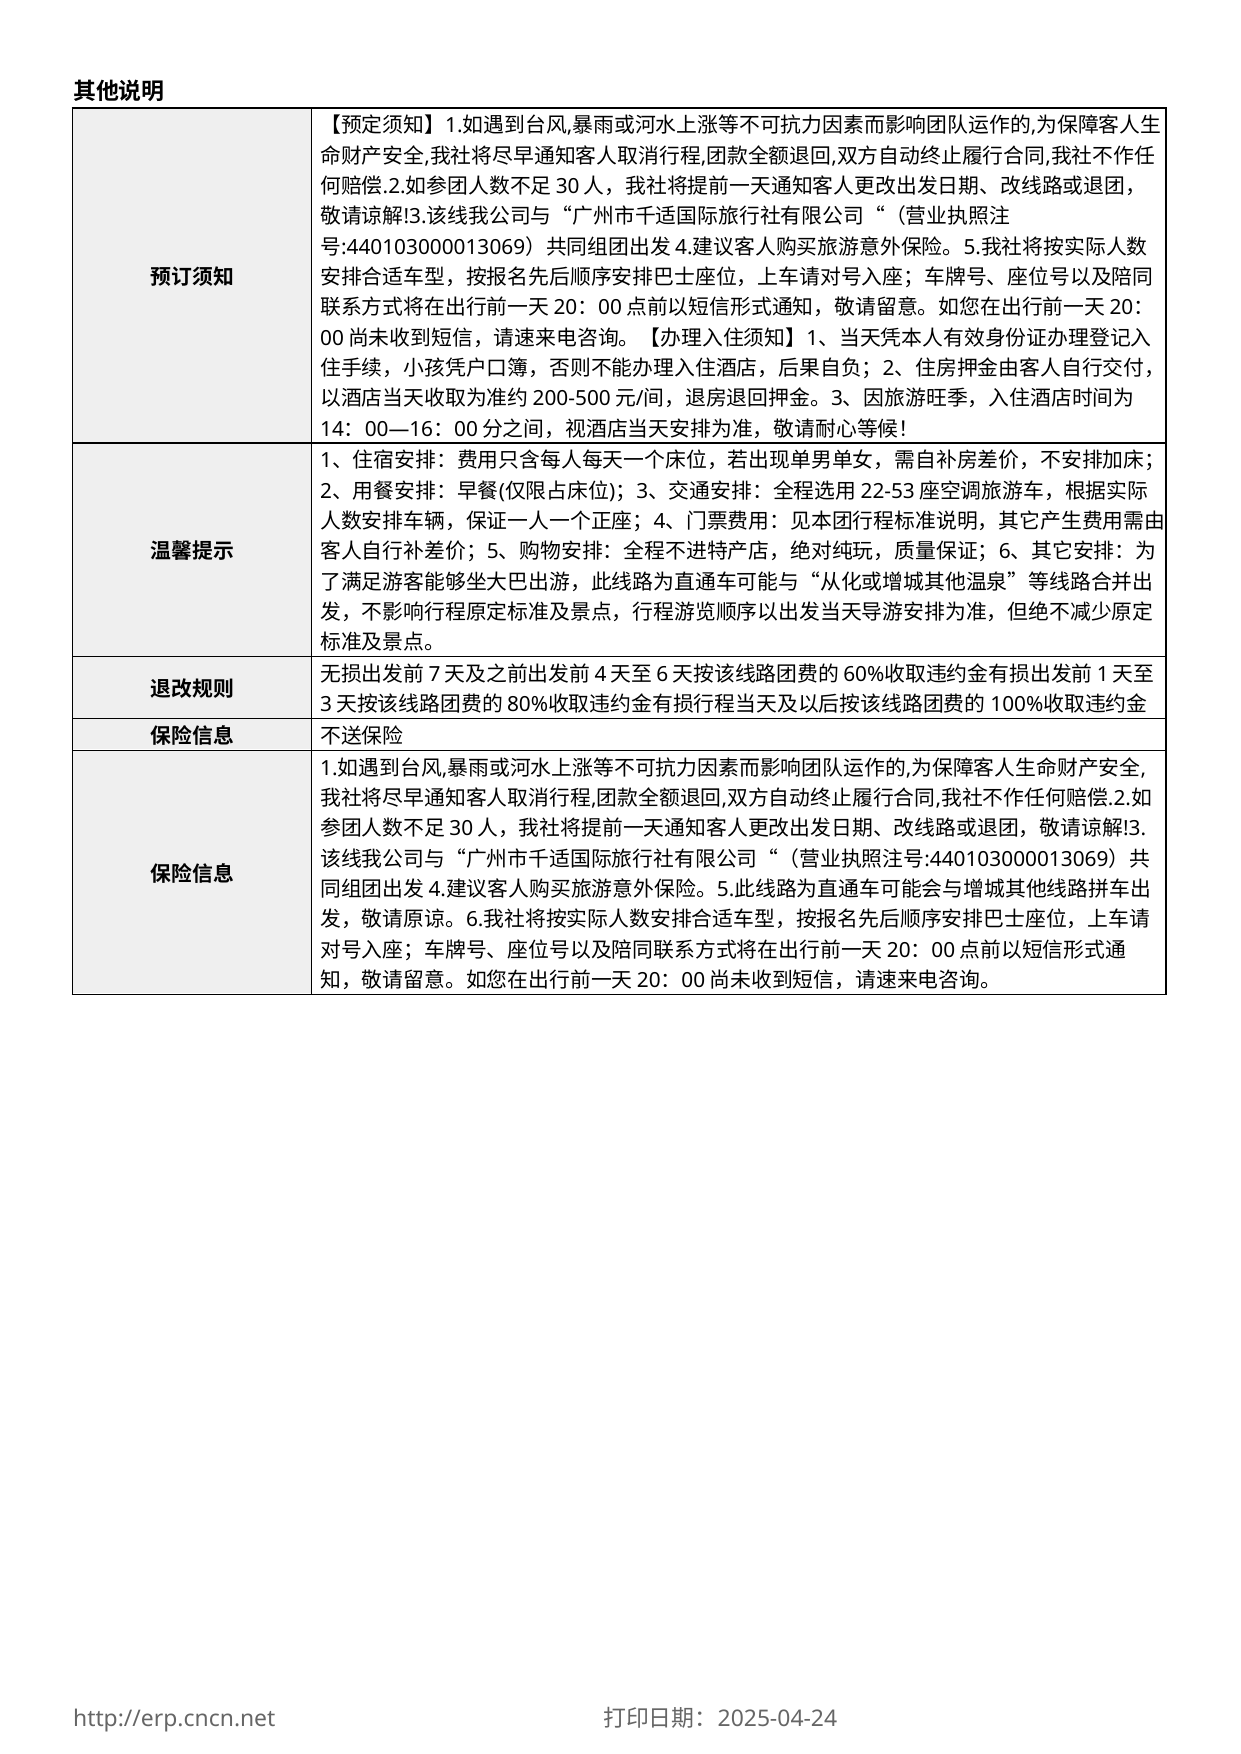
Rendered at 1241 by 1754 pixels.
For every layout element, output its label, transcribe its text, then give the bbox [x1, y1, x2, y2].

table_header 【预定须知】 [312, 109, 1165, 442]
table_cell 保险信息 [73, 719, 311, 749]
table_cell 1.如遇到台风,暴雨或河水上涨等不可抗力因素而影响团队运作的,为保障客人生命财产安全,我社将尽早通知客人取消行程,团款全额退回,双方自动终止履行合同,我社不作任何赔偿. [312, 751, 1165, 993]
table_cell 温馨提示 [73, 444, 311, 656]
table_cell 1、住宿安排：费用只含每人每天一个床位，若出现单男单女，需自补房差价，不安排加床； [312, 444, 1165, 656]
table_cell 不送保险 [312, 719, 1165, 749]
text 其他说明 [73, 73, 1167, 106]
table_cell 保险信息 [73, 751, 311, 993]
table_header 预订须知 [73, 109, 311, 442]
table_cell 无损出发前7天及之前 [312, 657, 1165, 718]
table_cell 退改规则 [73, 657, 311, 718]
